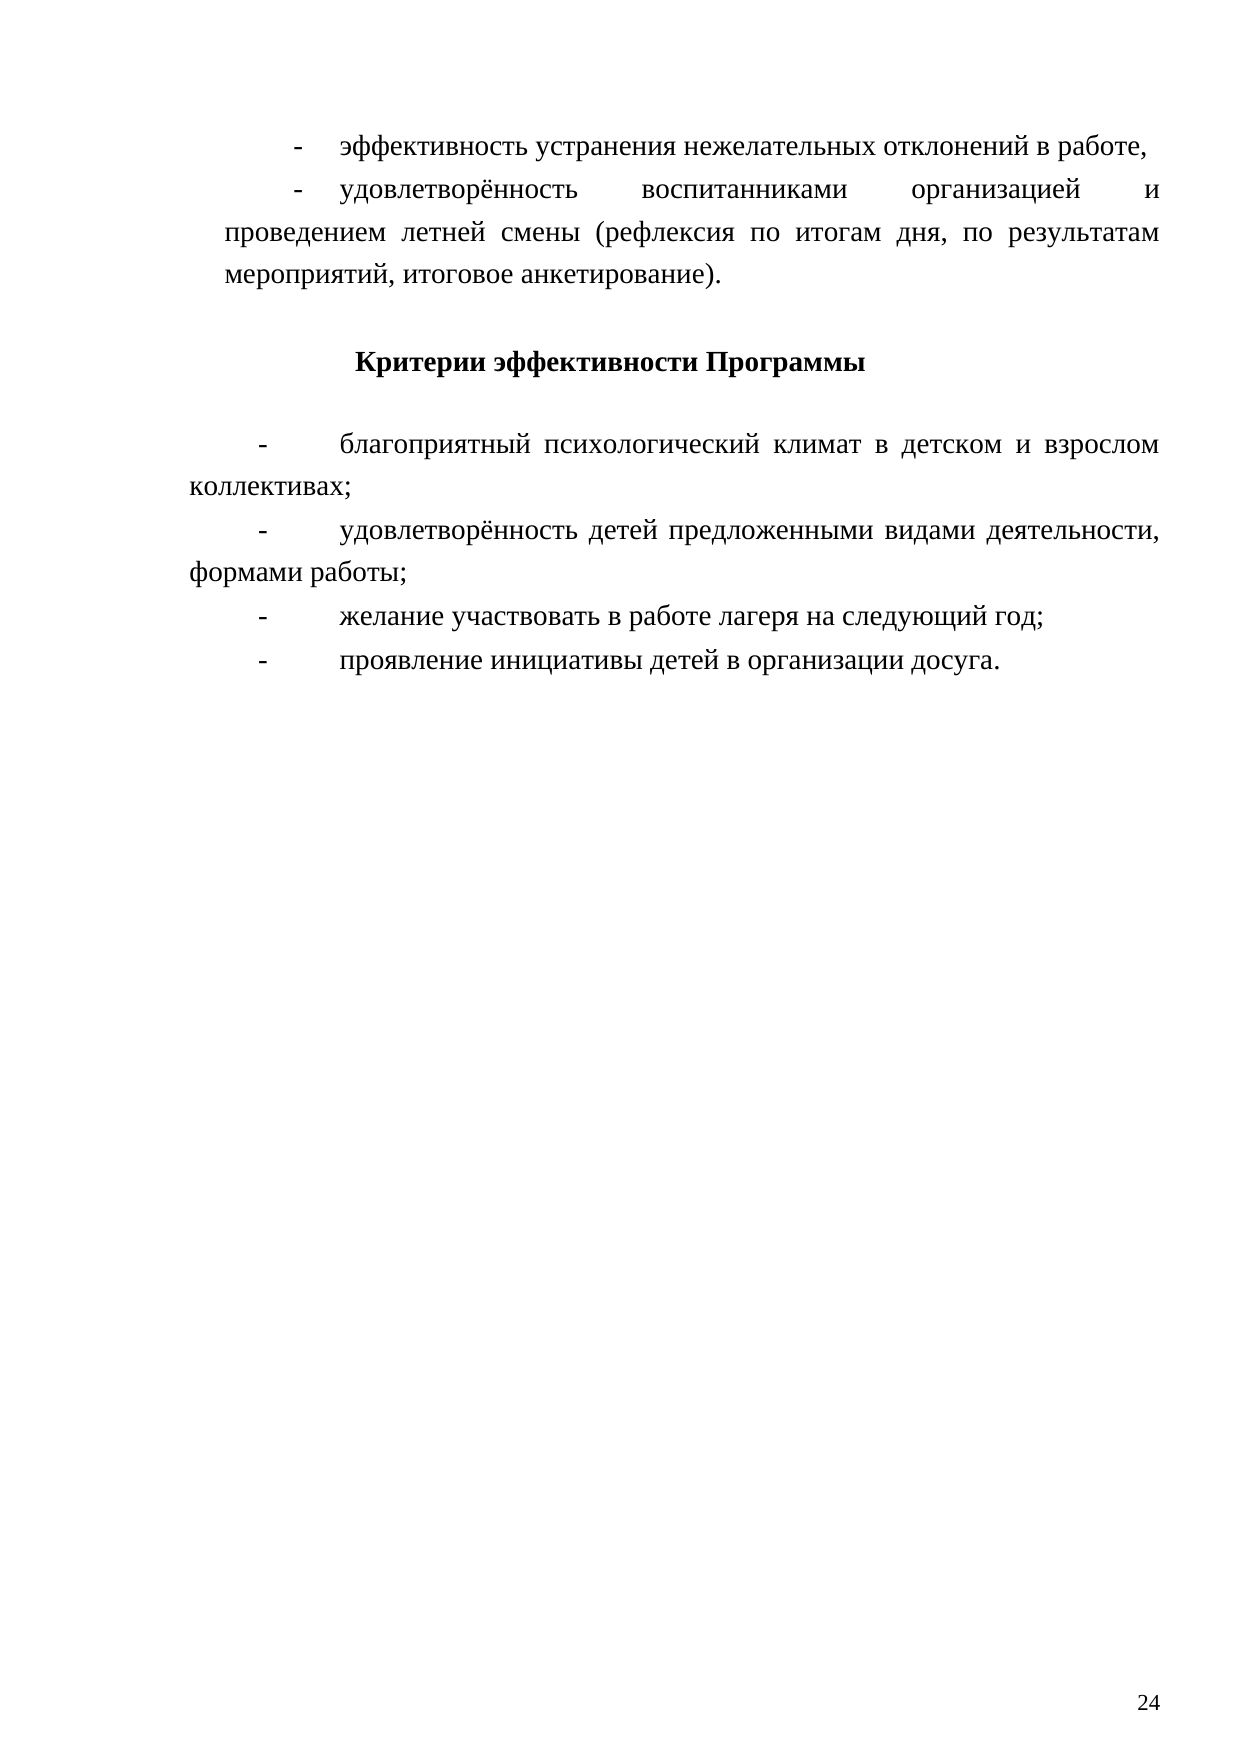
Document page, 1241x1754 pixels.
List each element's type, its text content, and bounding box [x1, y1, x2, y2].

list удовлетворённость детей предложенными видами деятельности, формами работы; [189, 512, 1160, 588]
list удовлетворённость воспитанниками организацией и проведением летней смены (рефлексия по итогам дня, по результатам мероприятий, итоговое анкетирование). [224, 172, 1160, 289]
subtitle Критерии эффективности Программы [186, 344, 1035, 378]
list эффективность устранения нежелательных отклонений в работе, [224, 128, 1160, 161]
list благоприятный психологический климат в детском и взрослом коллективах; [189, 426, 1160, 502]
list проявление инициативы детей в организации досуга. [189, 642, 1160, 676]
list желание участвовать в работе лагеря на следующий год; [189, 598, 1160, 632]
